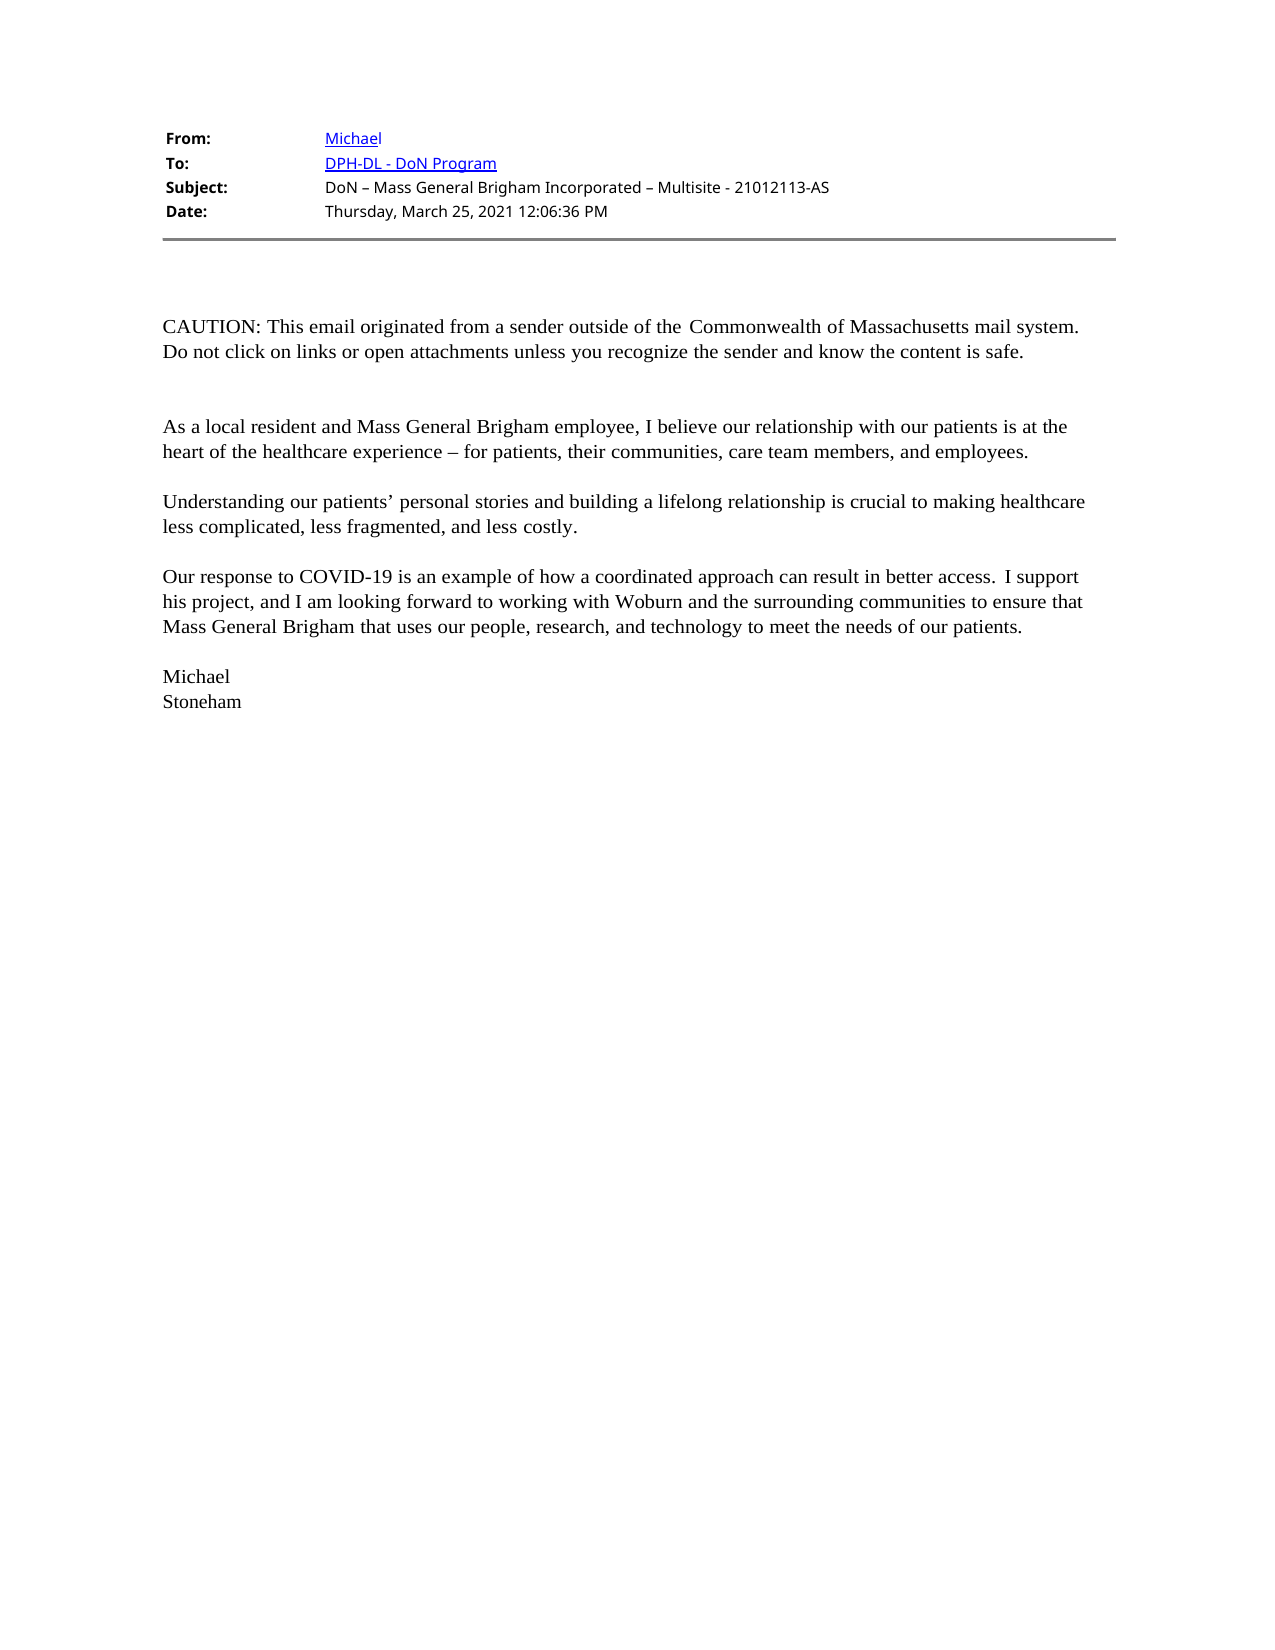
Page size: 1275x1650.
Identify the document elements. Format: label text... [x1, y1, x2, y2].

text As a local resident and Mass General Brigham employee, I believe our relationship with our patients is at the heart of the healthcare experience – for patients, their communities, care team members, and employees. [162, 415, 1095, 463]
text To: DPH-DL - DoN Program [166, 152, 1160, 174]
text Michael Stoneham [162, 665, 296, 713]
text From: Michael [166, 128, 1160, 149]
text Date: Thursday, March 25, 2021 12:06:36 PM [166, 201, 1160, 222]
text Understanding our patients’ personal stories and building a lifelong relationship is crucial to making healthcare less complicated, less fragmented, and less costly. [162, 490, 1102, 538]
text CAUTION: This email originated from a sender outside of the Commonwealth of Massachusetts mail system. Do not click on links or open attachments unless you recognize the sender and know the content is safe. [162, 315, 1102, 363]
text Subject: DoN – Mass General Brigham Incorporated – Multisite - 21012113-AS [166, 177, 1160, 198]
text Our response to COVID-19 is an example of how a coordinated approach can result in better access. I support his project, and I am looking forward to working with Woburn and the surrounding communities to ensure that Mass General Brigham that uses our people, research, and technology to meet the needs of our patients. [162, 565, 1091, 638]
